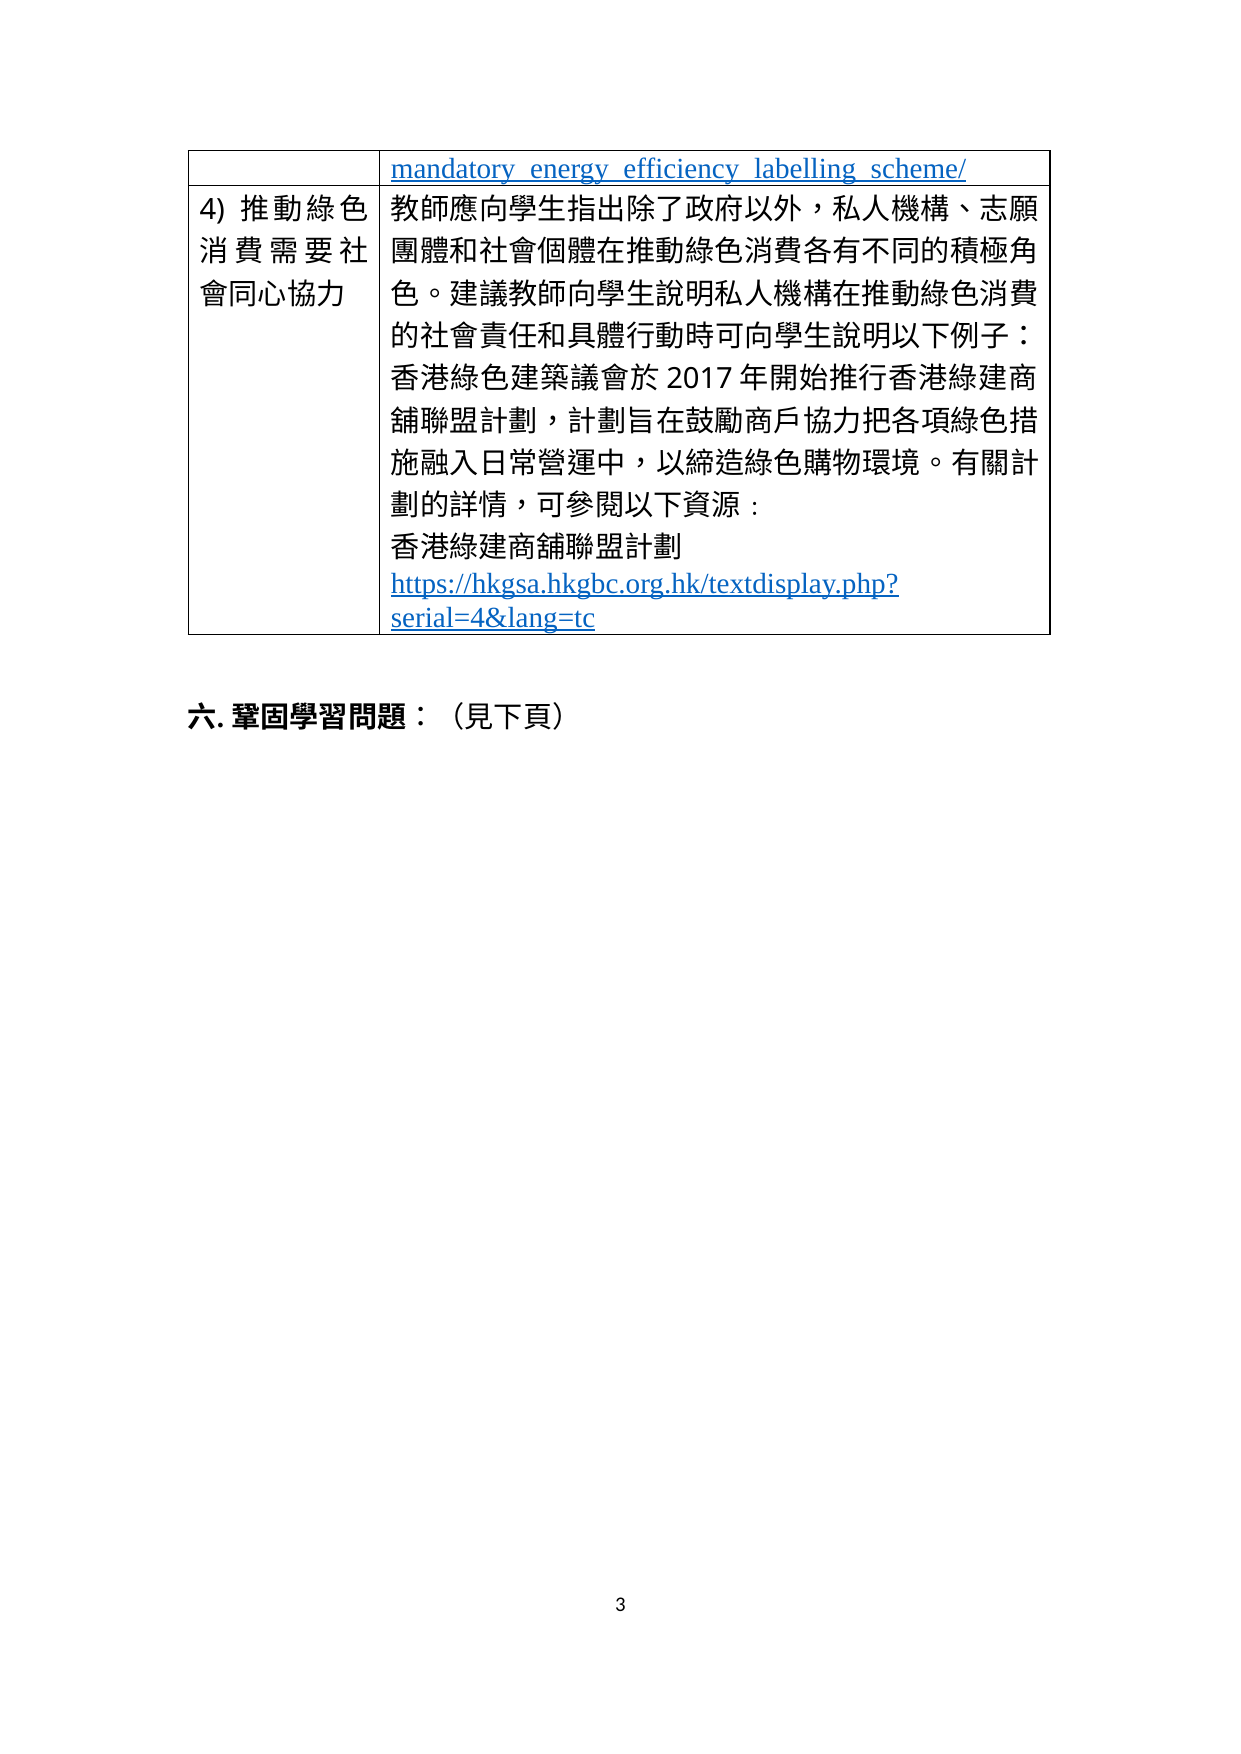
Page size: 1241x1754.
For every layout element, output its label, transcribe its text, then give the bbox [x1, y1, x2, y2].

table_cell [189, 151, 379, 184]
table_cell 教師應向學生指出除了政府以外，私人機構、志願團體和社會個體在推動綠色消費各有不同的積極角色。建議教師向學生說明私人機構在推動綠色消費的社會責任和具體行動時可向學生說明以下例子：香港綠色建築議會於2017年開始推行香港綠建商舖聯盟計劃，計劃旨在鼓勵商戶協力把各項綠色措施融入日常營運中，以締造綠色購物環境。有關計劃的詳情，可參閱以下資源﹕ 香港綠建商舖聯盟計劃 https://hkgsa.hkgbc.org.hk/textdisplay.php?serial=4&lang=tc [380, 186, 1049, 633]
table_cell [380, 151, 1049, 184]
text 六. 鞏固學習問題：（見下頁） [187, 694, 1053, 736]
table_cell 4) 推動綠色消費需要社會同心協力 [189, 186, 379, 633]
